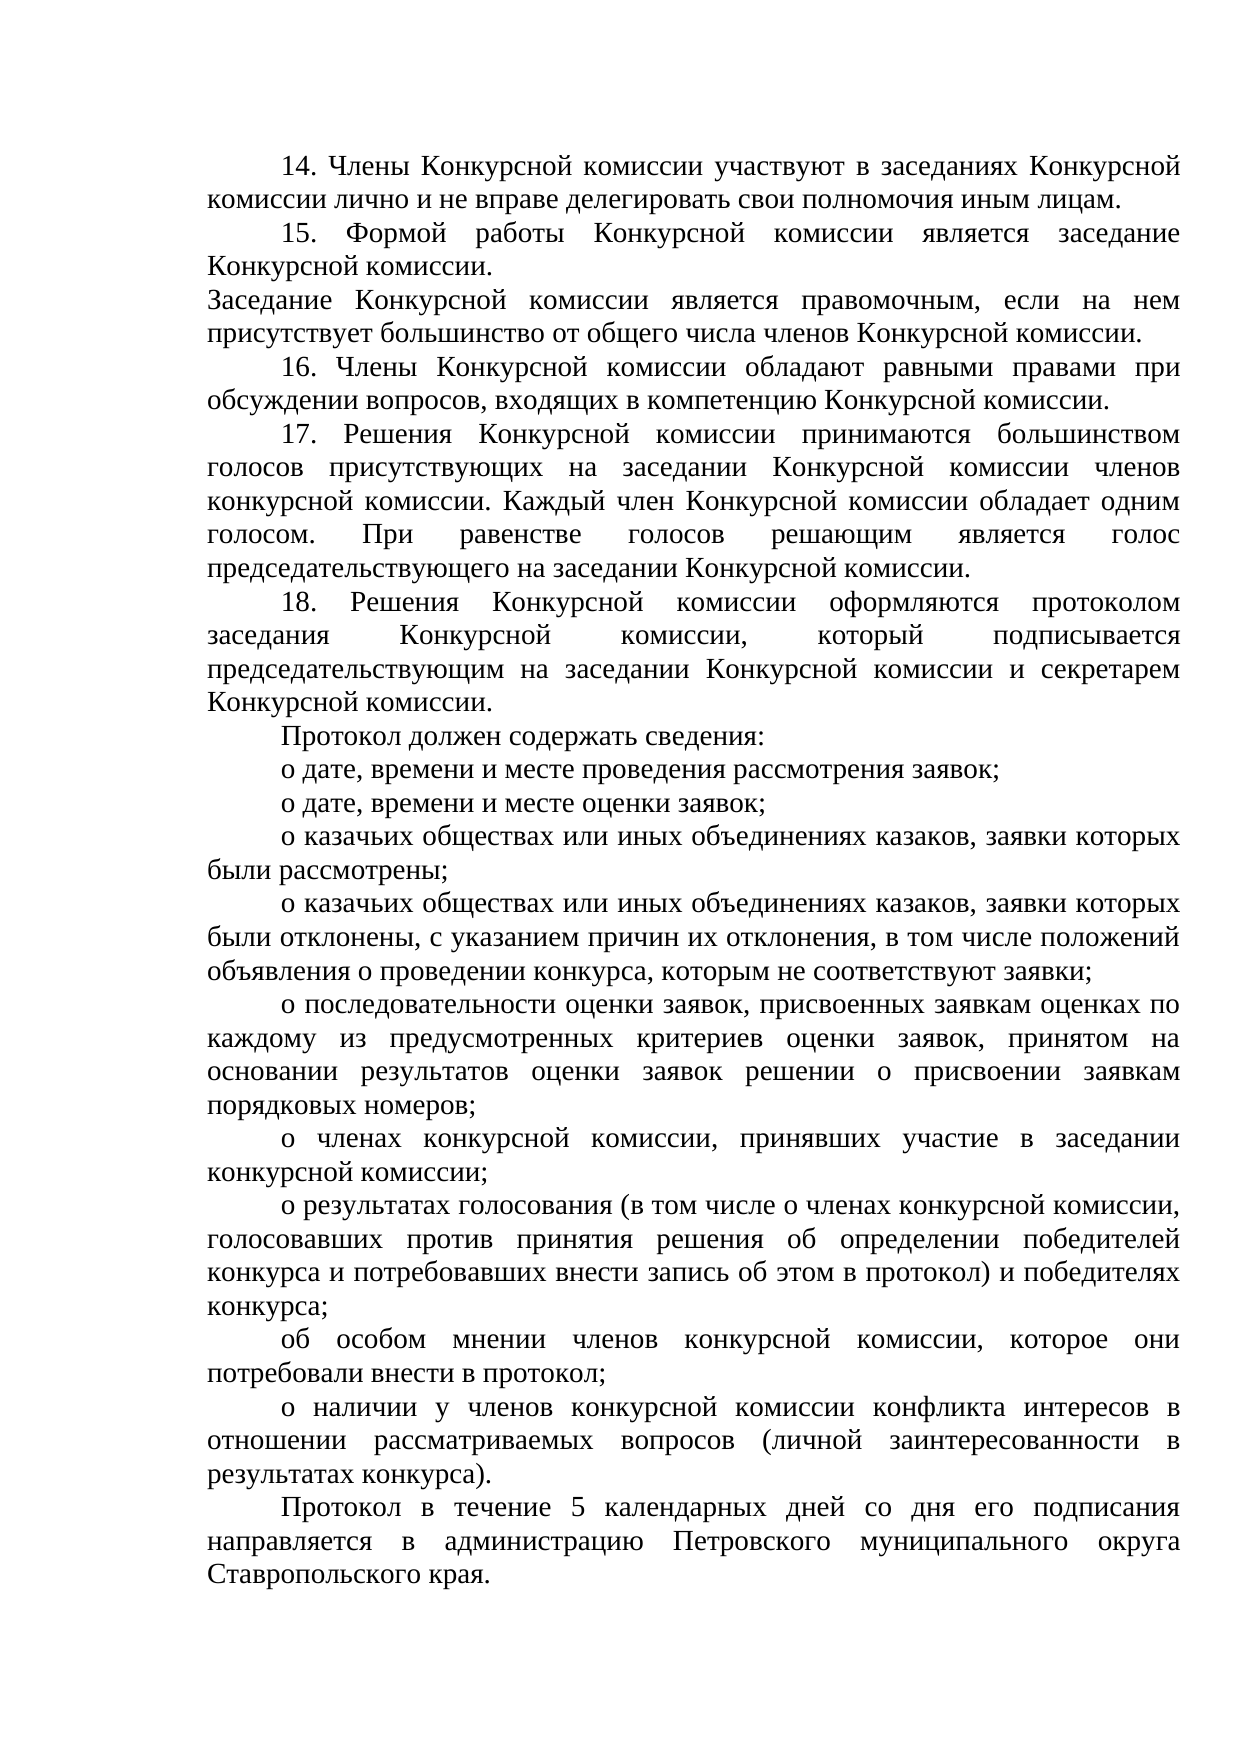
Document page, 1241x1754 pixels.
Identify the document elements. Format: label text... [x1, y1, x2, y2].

text Протокол должен содержать сведения: [207, 718, 1181, 751]
text Заседание Конкурсной комиссии является правомочным, если на нем присутствует большинство от общего числа членов Конкурсной комиссии. [207, 282, 1181, 349]
text 17. Решения Конкурсной комиссии принимаются большинством голосов присутствующих на заседании Конкурсной комиссии членов конкурсной комиссии. Каждый член Конкурсной комиссии обладает одним голосом. При равенстве голосов решающим является голос председательствующего на заседании Конкурсной комиссии. [207, 416, 1181, 584]
text 18. Решения Конкурсной комиссии оформляются протоколом заседания Конкурсной комиссии, который подписывается председательствующим на заседании Конкурсной комиссии и секретарем Конкурсной комиссии. [207, 584, 1181, 718]
text о членах конкурсной комиссии, принявших участие в заседании конкурсной комиссии; [207, 1120, 1181, 1187]
text о наличии у членов конкурсной комиссии конфликта интересов в отношении рассматриваемых вопросов (личной заинтересованности в результатах конкурса). [207, 1389, 1181, 1489]
text 16. Члены Конкурсной комиссии обладают равными правами при обсуждении вопросов, входящих в компетенцию Конкурсной комиссии. [207, 349, 1181, 416]
text о дате, времени и месте оценки заявок; [207, 785, 1181, 818]
text Протокол в течение 5 календарных дней со дня его подписания направляется в администрацию Петровского муниципального округа Ставропольского края. [207, 1489, 1181, 1590]
text 15. Формой работы Конкурсной комиссии является заседание Конкурсной комиссии. [207, 215, 1181, 282]
text о казачьих обществах или иных объединениях казаков, заявки которых были рассмотрены; [207, 818, 1181, 886]
text о последовательности оценки заявок, присвоенных заявкам оценках по каждому из предусмотренных критериев оценки заявок, принятом на основании результатов оценки заявок решении о присвоении заявкам порядковых номеров; [207, 986, 1181, 1120]
text 14. Члены Конкурсной комиссии участвуют в заседаниях Конкурсной комиссии лично и не вправе делегировать свои полномочия иным лицам. [207, 148, 1181, 215]
text о результатах голосования (в том числе о членах конкурсной комиссии, голосовавших против принятия решения об определении победителей конкурса и потребовавших внести запись об этом в протокол) и победителях конкурса; [207, 1187, 1181, 1322]
text о дате, времени и месте проведения рассмотрения заявок; [207, 751, 1181, 785]
text о казачьих обществах или иных объединениях казаков, заявки которых были отклонены, с указанием причин их отклонения, в том числе положений объявления о проведении конкурса, которым не соответствуют заявки; [207, 886, 1181, 986]
text об особом мнении членов конкурсной комиссии, которое они потребовали внести в протокол; [207, 1322, 1181, 1389]
